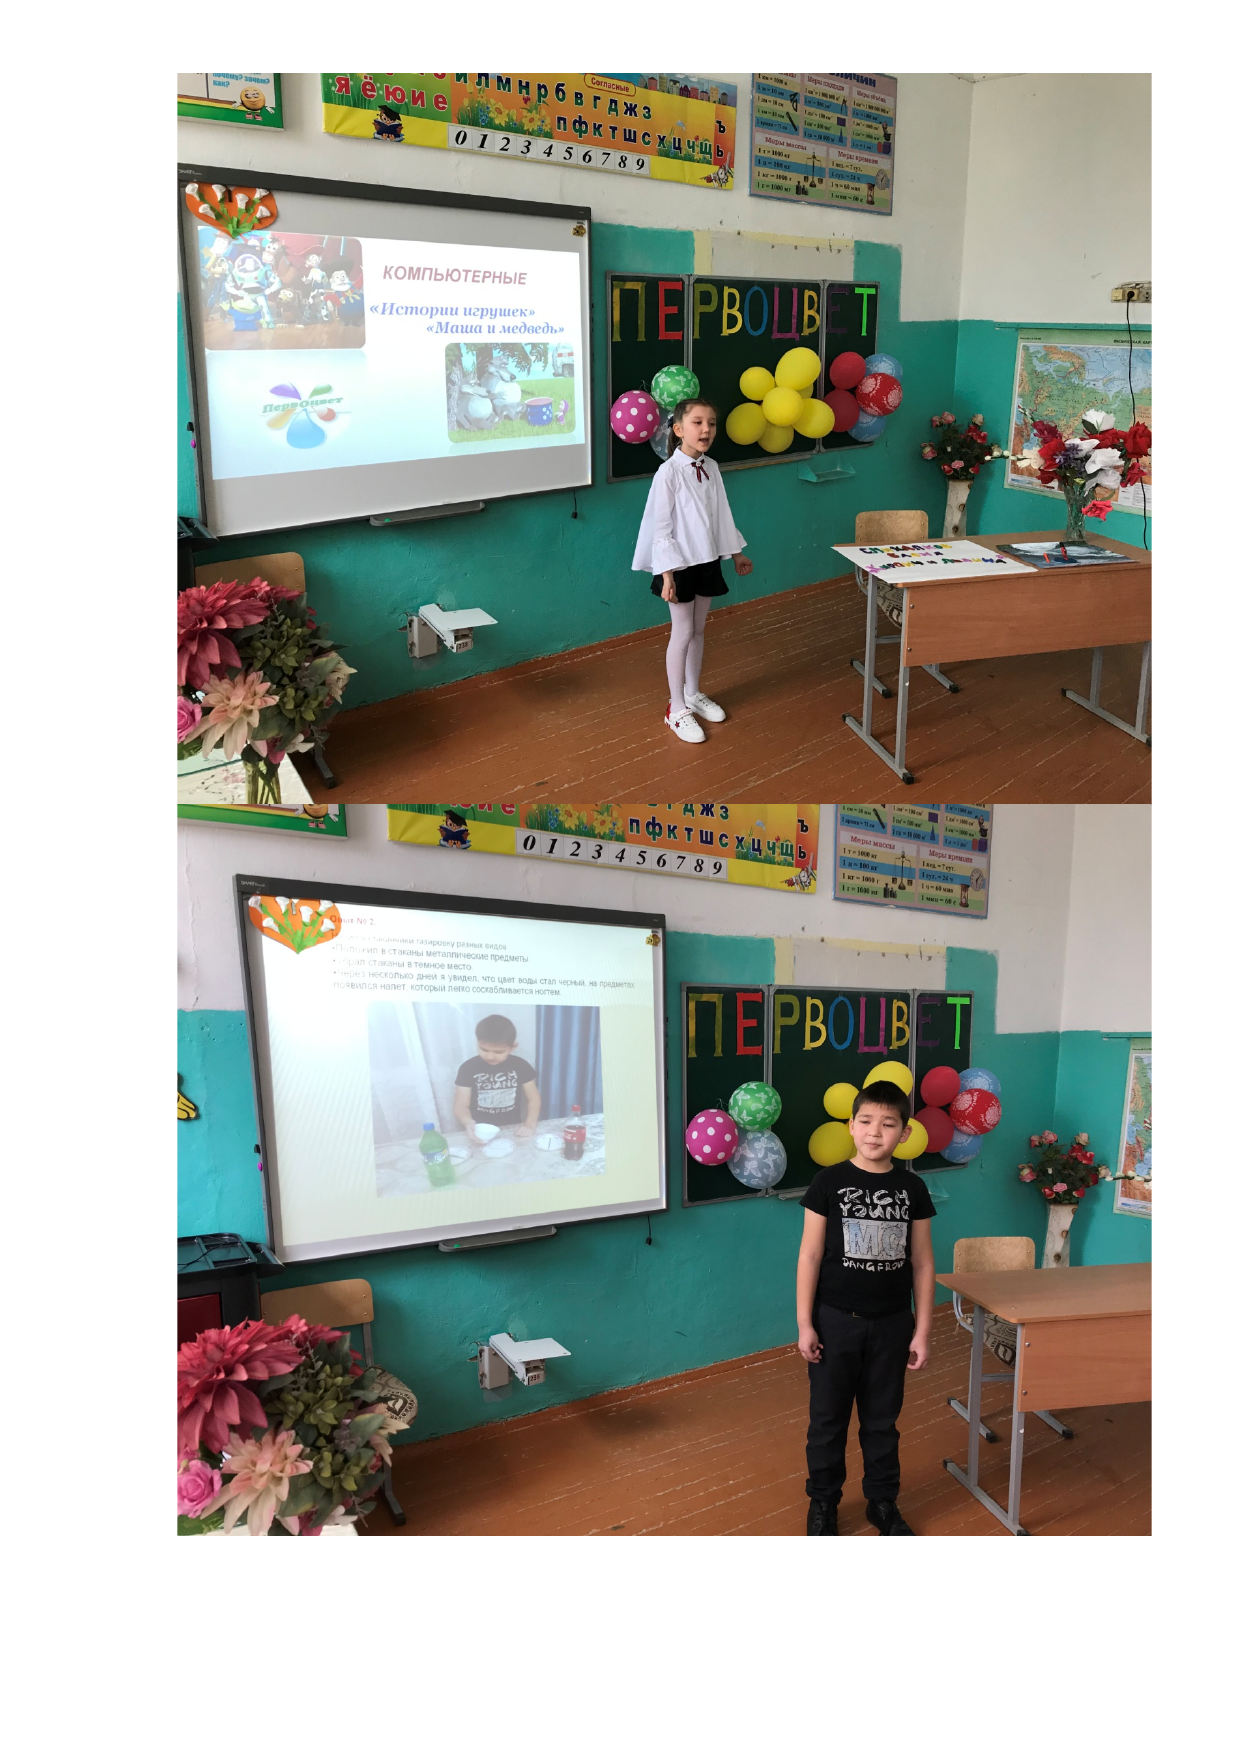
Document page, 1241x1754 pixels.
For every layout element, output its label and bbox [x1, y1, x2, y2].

picture [177, 73, 1152, 1536]
